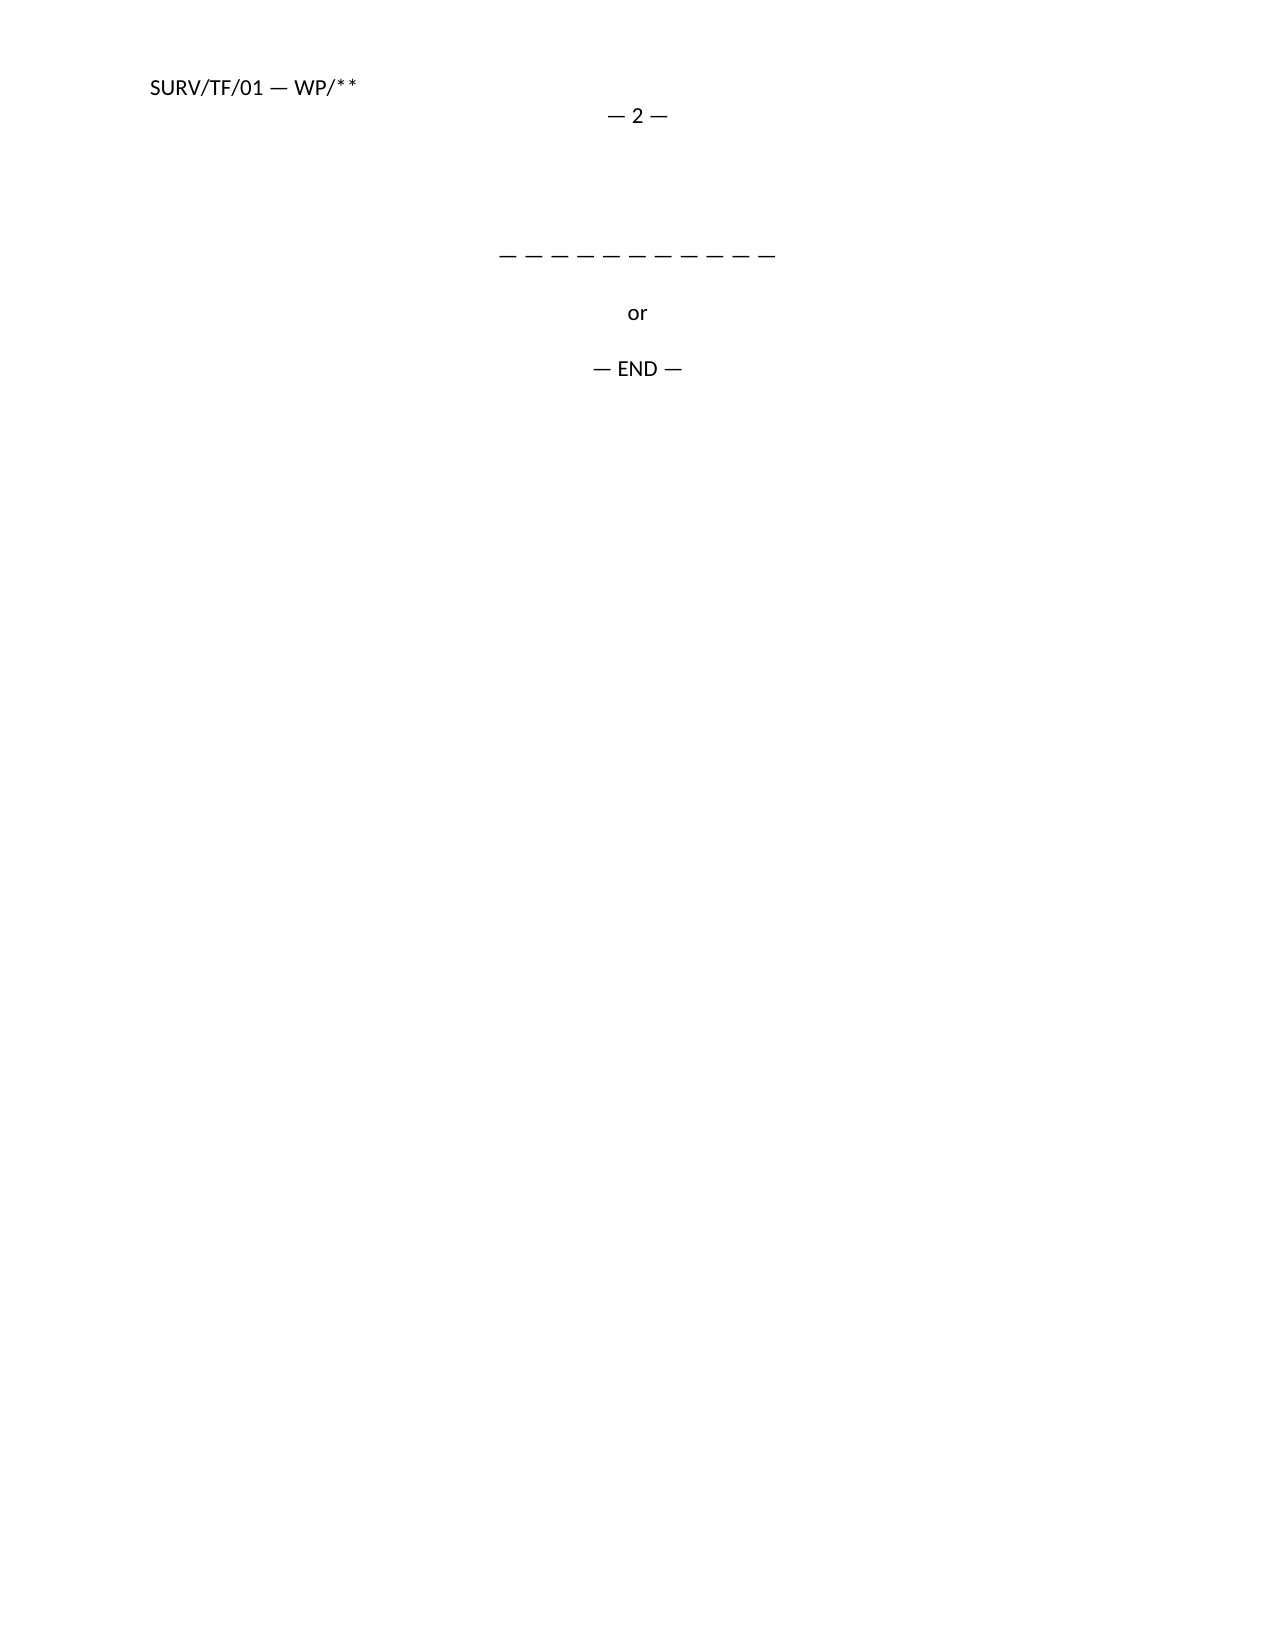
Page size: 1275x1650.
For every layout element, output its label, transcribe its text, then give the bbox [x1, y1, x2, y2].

text or [150, 298, 1125, 326]
text — — — — — — — — — — — [150, 242, 1125, 270]
text — END — [150, 354, 1125, 382]
